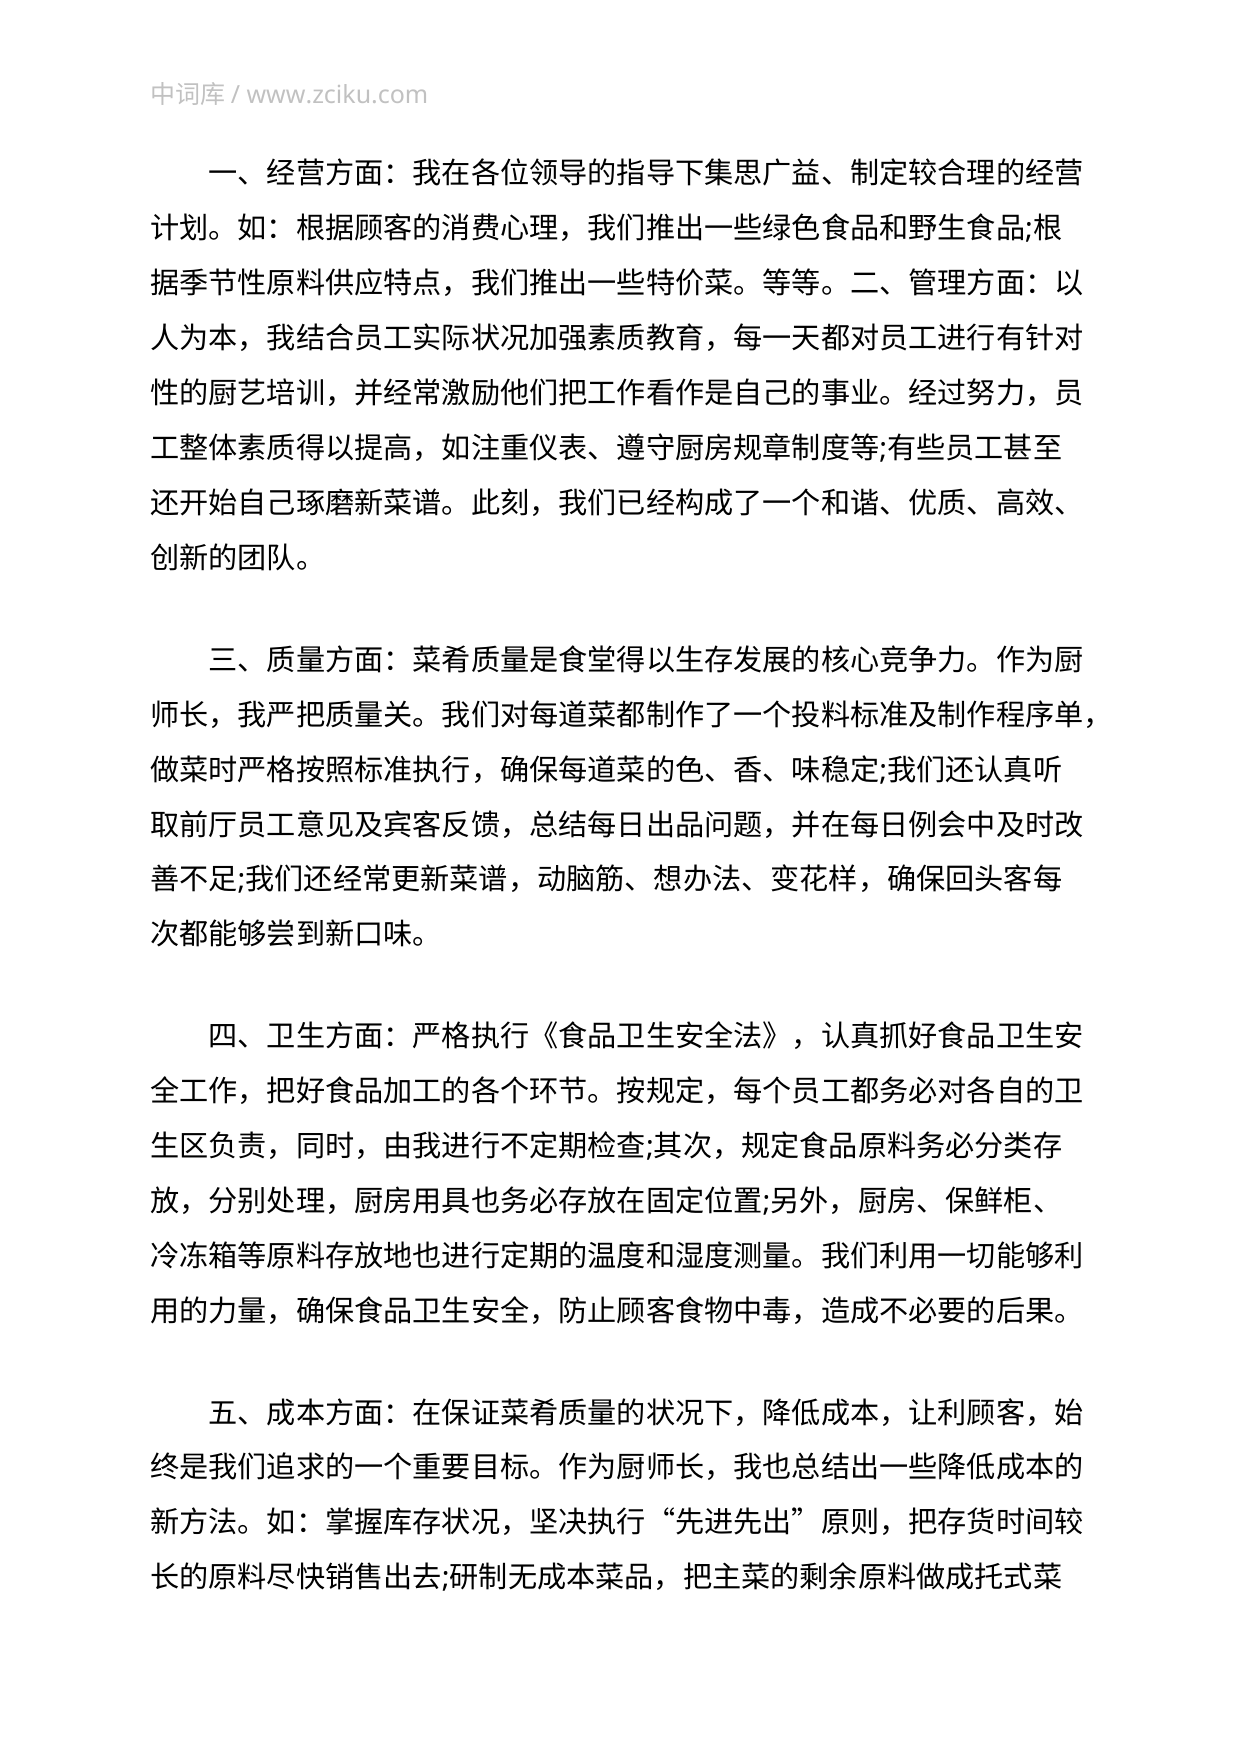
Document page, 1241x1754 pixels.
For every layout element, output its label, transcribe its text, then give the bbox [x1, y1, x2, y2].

text 一、经营方面：我在各位领导的指导下集思广益、制定较合理的经营计划。如：根据顾客的消费心理，我们推出一些绿色食品和野生食品;根据季节性原料供应特点，我们推出一些特价菜。等等。二、管理方面：以人为本，我结合员工实际状况加强素质教育，每一天都对员工进行有针对性的厨艺培训，并经常激励他们把工作看作是自己的事业。经过努力，员工整体素质得以提高，如注重仪表、遵守厨房规章制度等;有些员工甚至还开始自己琢磨新菜谱。此刻，我们已经构成了一个和谐、优质、高效、创新的团队。 [150, 150, 1090, 577]
text 三、质量方面：菜肴质量是食堂得以生存发展的核心竞争力。作为厨师长，我严把质量关。我们对每道菜都制作了一个投料标准及制作程序单，做菜时严格按照标准执行，确保每道菜的色、香、味稳定;我们还认真听取前厅员工意见及宾客反馈，总结每日出品问题，并在每日例会中及时改善不足;我们还经常更新菜谱，动脑筋、想办法、变花样，确保回头客每次都能够尝到新口味。 [150, 636, 1090, 953]
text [150, 1389, 1090, 1596]
text 四、卫生方面：严格执行《食品卫生安全法》，认真抓好食品卫生安全工作，把好食品加工的各个环节。按规定，每个员工都务必对各自的卫生区负责，同时，由我进行不定期检查;其次，规定食品原料务必分类存放，分别处理，厨房用具也务必存放在固定位置;另外，厨房、保鲜柜、冷冻箱等原料存放地也进行定期的温度和湿度测量。我们利用一切能够利用的力量，确保食品卫生安全，防止顾客食物中毒，造成不必要的后果。 [150, 1013, 1090, 1330]
